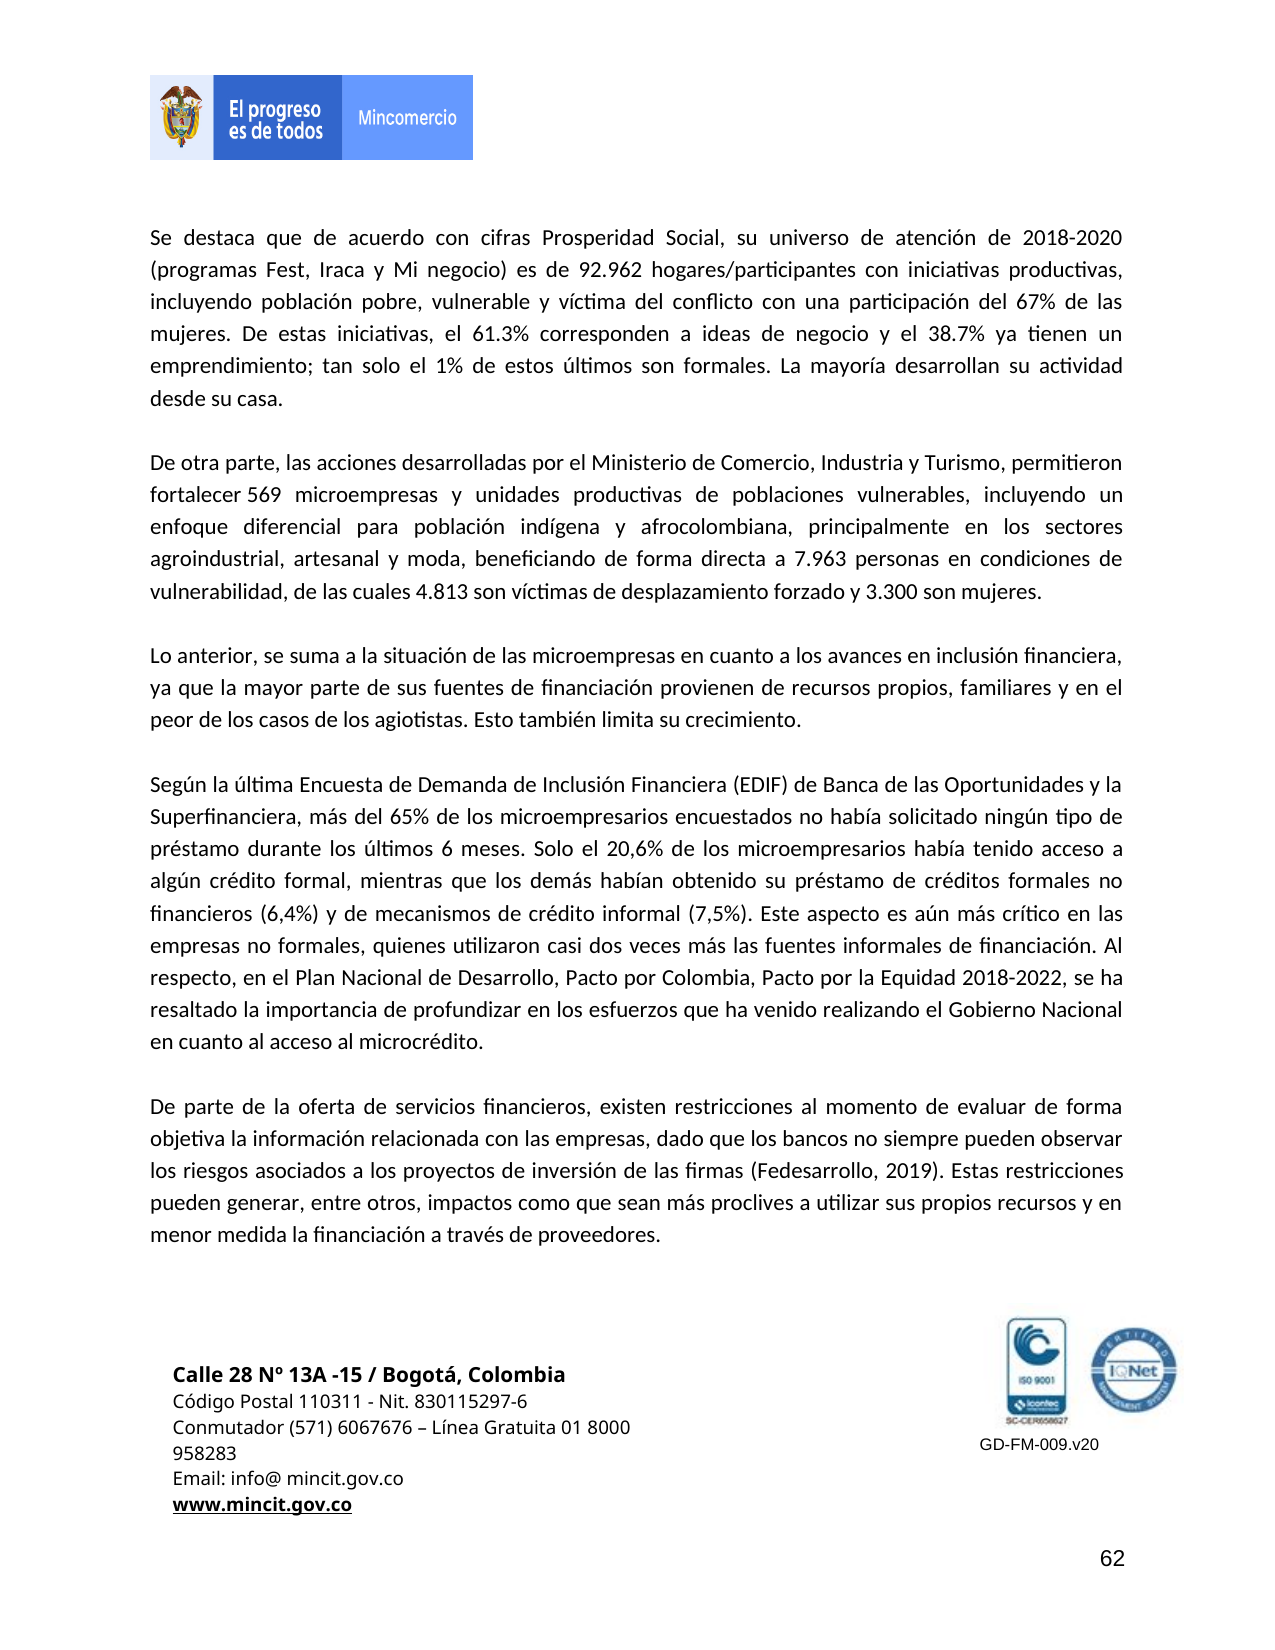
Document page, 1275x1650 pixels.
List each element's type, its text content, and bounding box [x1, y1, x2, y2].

picture [983, 1303, 1184, 1435]
text Según la última Encuesta de Demanda de Inclusión Financiera (EDIF) de Banca de las Oportunidades y la Superfinanciera, más del 65% de los microempresarios encuestados no había solicitado ningún tipo de préstamo durante los últimos 6 meses. Solo el 20,6% de los microempresarios había tenido acceso a algún crédito formal, mientras que los demás habían obtenido su préstamo de créditos formales no financieros (6,4%) y de mecanismos de crédito informal (7,5%). Este aspecto es aún más crítico en las empresas no formales, quienes utilizaron casi dos veces más las fuentes informales de financiación. Al respecto, en el Plan Nacional de Desarrollo, Pacto por Colombia, Pacto por la Equidad 2018-2022, se ha resaltado la importancia de profundizar en los esfuerzos que ha venido realizando el Gobierno Nacional en cuanto al acceso al microcrédito. [150, 770, 1125, 1055]
text De otra parte, las acciones desarrolladas por el Ministerio de Comercio, Industria y Turismo, permitieron fortalecer 569 microempresas y unidades productivas de poblaciones vulnerables, incluyendo un enfoque diferencial para población indígena y afrocolombiana, principalmente en los sectores agroindustrial, artesanal y moda, beneficiando de forma directa a 7.963 personas en condiciones de vulnerabilidad, de las cuales 4.813 son víctimas de desplazamiento forzado y 3.300 son mujeres. [150, 448, 1125, 605]
text De parte de la oferta de servicios financieros, existen restricciones al momento de evaluar de forma objetiva la información relacionada con las empresas, dado que los bancos no siempre pueden observar los riesgos asociados a los proyectos de inversión de las firmas (Fedesarrollo, 2019). Estas restricciones pueden generar, entre otros, impactos como que sean más proclives a utilizar sus propios recursos y en menor medida la financiación a través de proveedores. [150, 1092, 1125, 1248]
text Se destaca que de acuerdo con cifras Prosperidad Social, su universo de atención de 2018-2020 (programas Fest, Iraca y Mi negocio) es de 92.962 hogares/participantes con iniciativas productivas, incluyendo población pobre, vulnerable y víctima del conflicto con una participación del 67% de las mujeres. De estas iniciativas, el 61.3% corresponden a ideas de negocio y el 38.7% ya tienen un emprendimiento; tan solo el 1% de estos últimos son formales. La mayoría desarrollan su actividad desde su casa. [150, 223, 1125, 412]
text Lo anterior, se suma a la situación de las microempresas en cuanto a los avances en inclusión financiera, ya que la mayor parte de sus fuentes de financiación provienen de recursos propios, familiares y en el peor de los casos de los agiotistas. Esto también limita su crecimiento. [150, 641, 1125, 733]
picture [150, 75, 473, 160]
